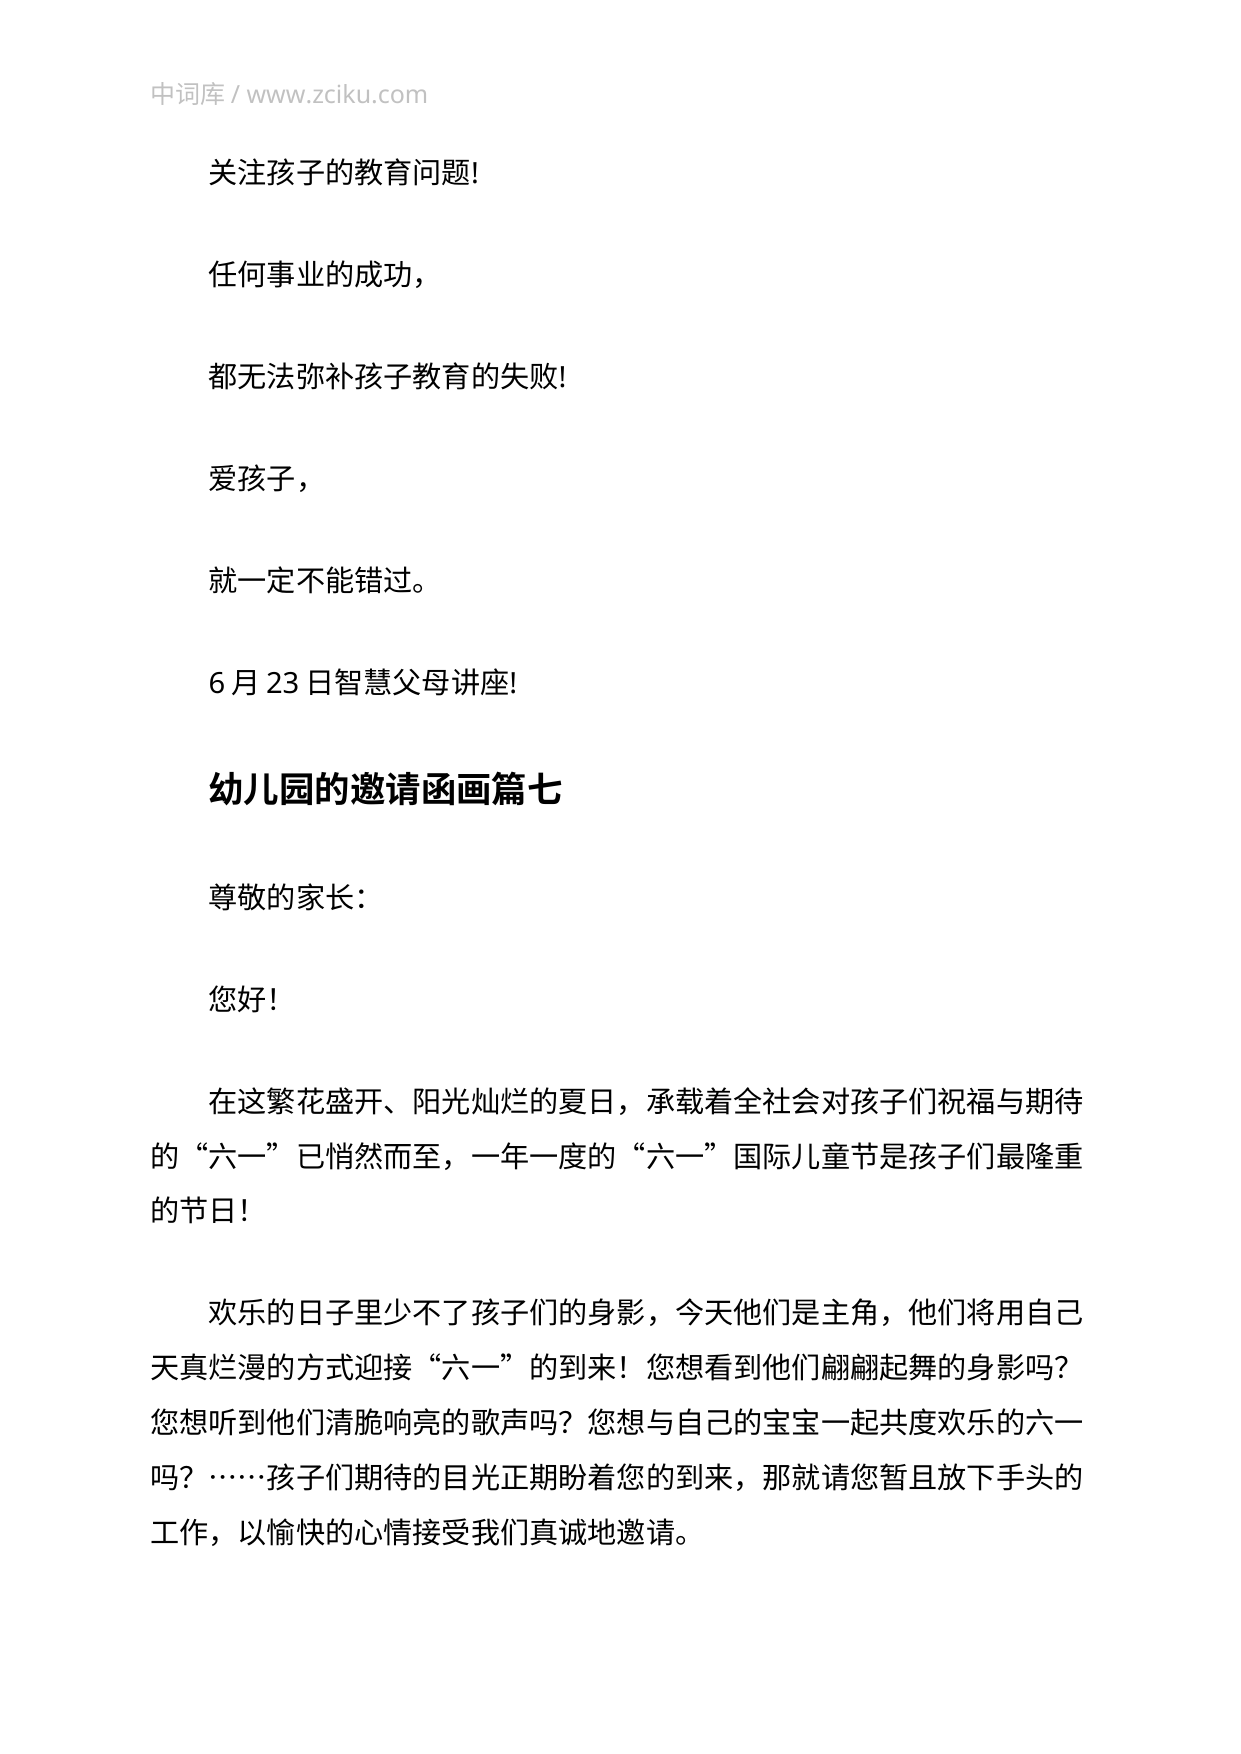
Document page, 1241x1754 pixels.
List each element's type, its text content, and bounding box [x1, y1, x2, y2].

text 您好！ [150, 976, 1090, 1019]
text 就一定不能错过。 [150, 557, 1090, 600]
text 尊敬的家长： [150, 875, 1090, 917]
text 任何事业的成功， [150, 252, 1090, 294]
text 关注孩子的教育问题! [150, 150, 1090, 192]
text 幼儿园的邀请函画篇七 [150, 761, 1090, 812]
text 爱孩子， [150, 456, 1090, 498]
text 欢乐的日子里少不了孩子们的身影，今天他们是主角，他们将用自己天真烂漫的方式迎接“六一”的到来！您想看到他们翩翩起舞的身影吗？您想听到他们清脆响亮的歌声吗？您想与自己的宝宝一起共度欢乐的六一吗？……孩子们期待的目光正期盼着您的到来，那就请您暂且放下手头的工作，以愉快的心情接受我们真诚地邀请。 [150, 1290, 1090, 1552]
text 在这繁花盛开、阳光灿烂的夏日，承载着全社会对孩子们祝福与期待的“六一”已悄然而至，一年一度的“六一”国际儿童节是孩子们最隆重的节日！ [150, 1078, 1090, 1230]
text 都无法弥补孩子教育的失败! [150, 354, 1090, 396]
text 6月23日智慧父母讲座! [150, 659, 1090, 702]
